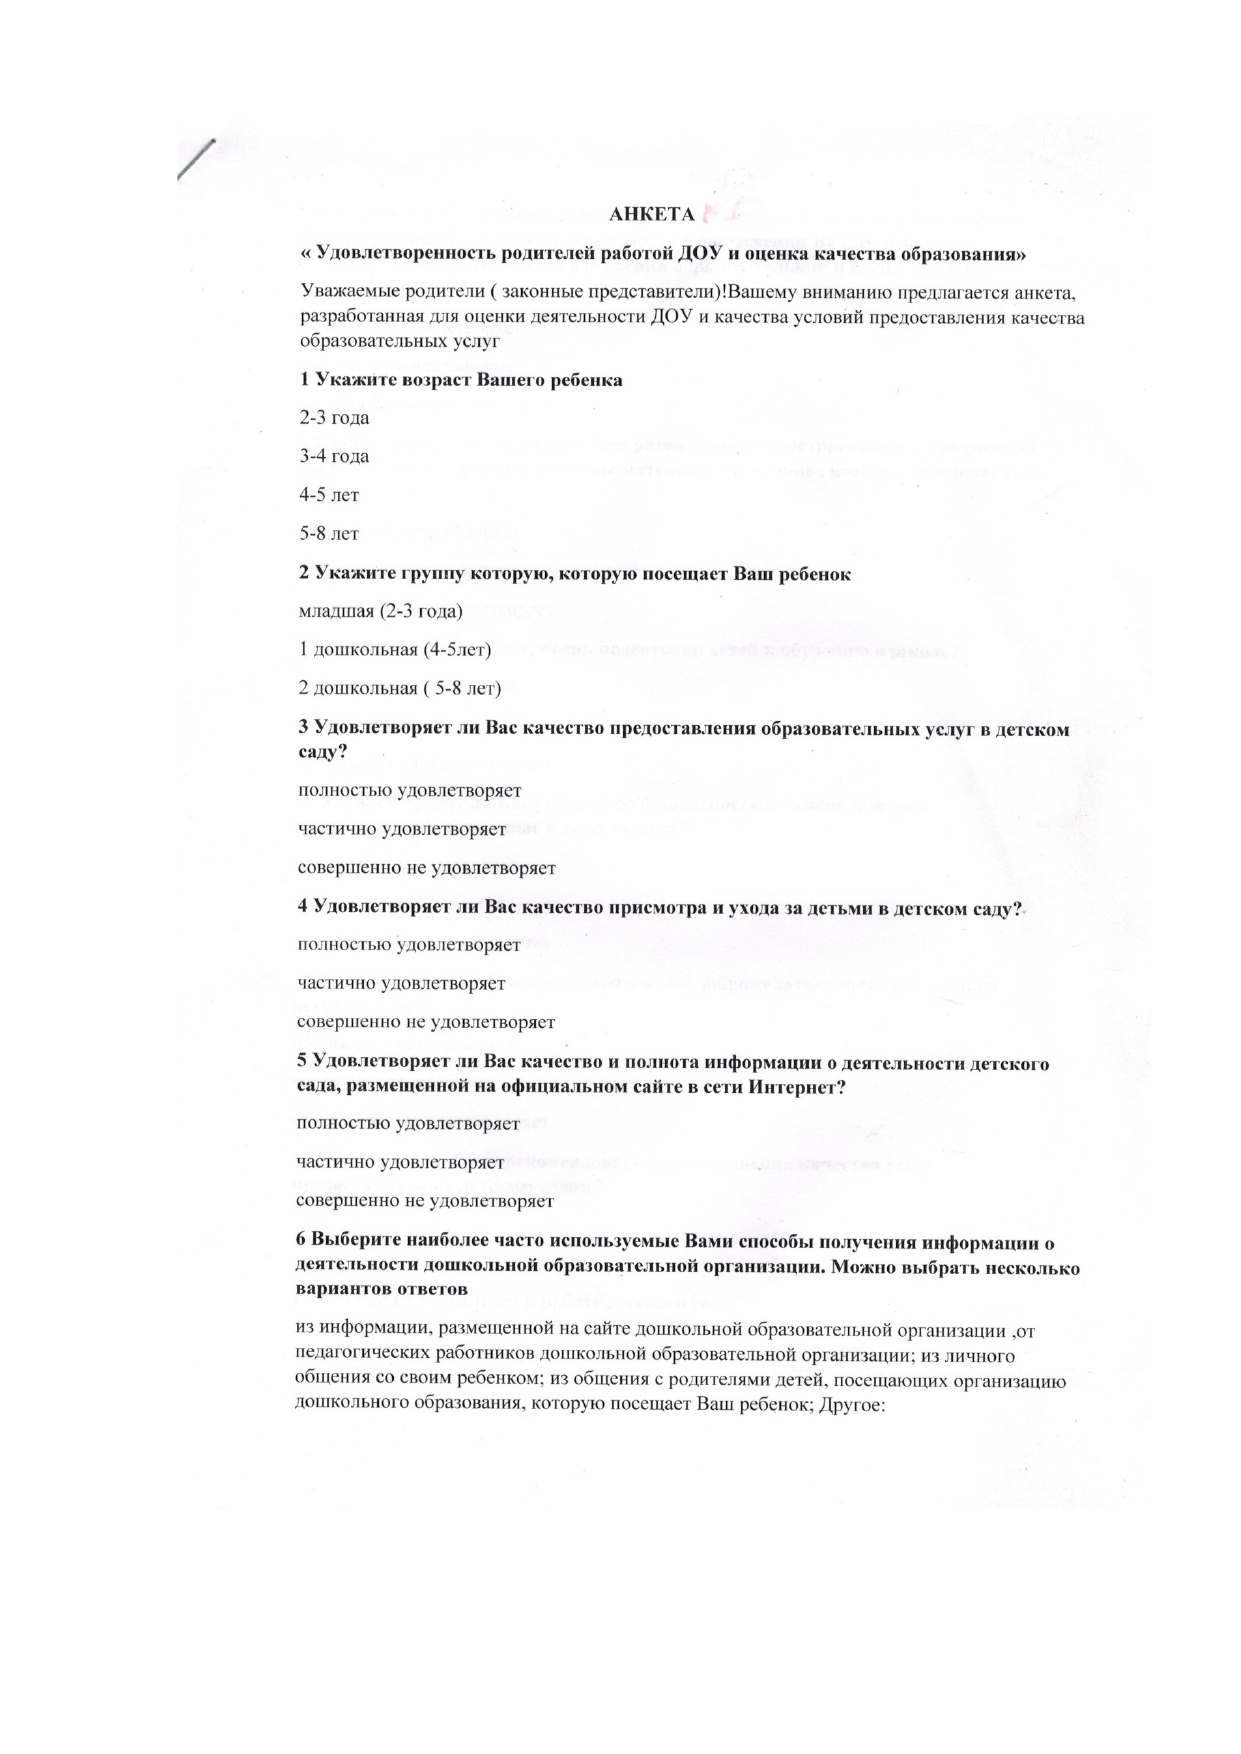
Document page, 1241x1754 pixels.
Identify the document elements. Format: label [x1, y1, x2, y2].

picture [177, 118, 1153, 1509]
